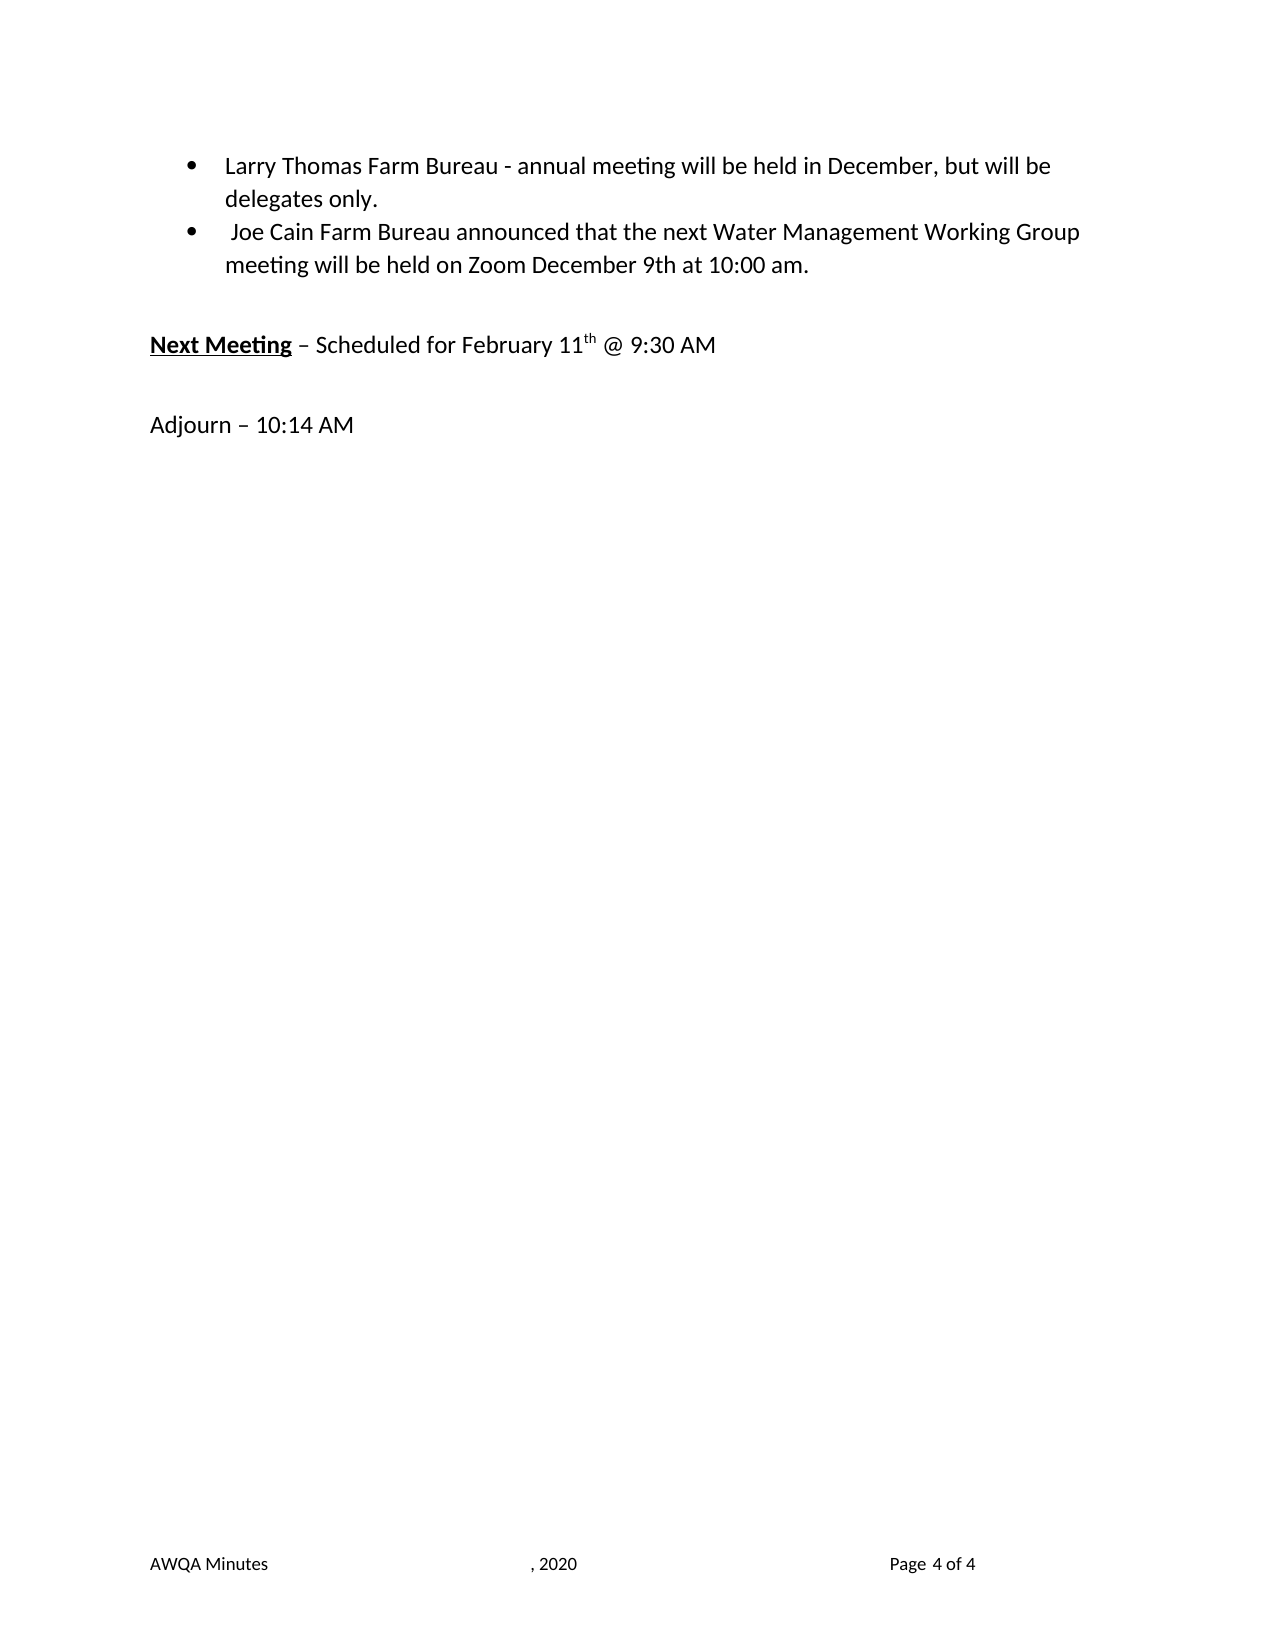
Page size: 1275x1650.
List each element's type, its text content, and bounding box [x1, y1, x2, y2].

list Joe Cain Farm Bureau announced that the next Water Management Working Group meeting will be held on Zoom December 9th at 10:00 am. [187, 216, 1125, 279]
text Adjourn – 10:14 AM [150, 409, 1125, 439]
list Larry Thomas Farm Bureau - annual meeting will be held in December, but will be delegates only. [187, 150, 1125, 213]
text Next Meeting – Scheduled for February 11th @ 9:30 AM [150, 329, 1125, 359]
